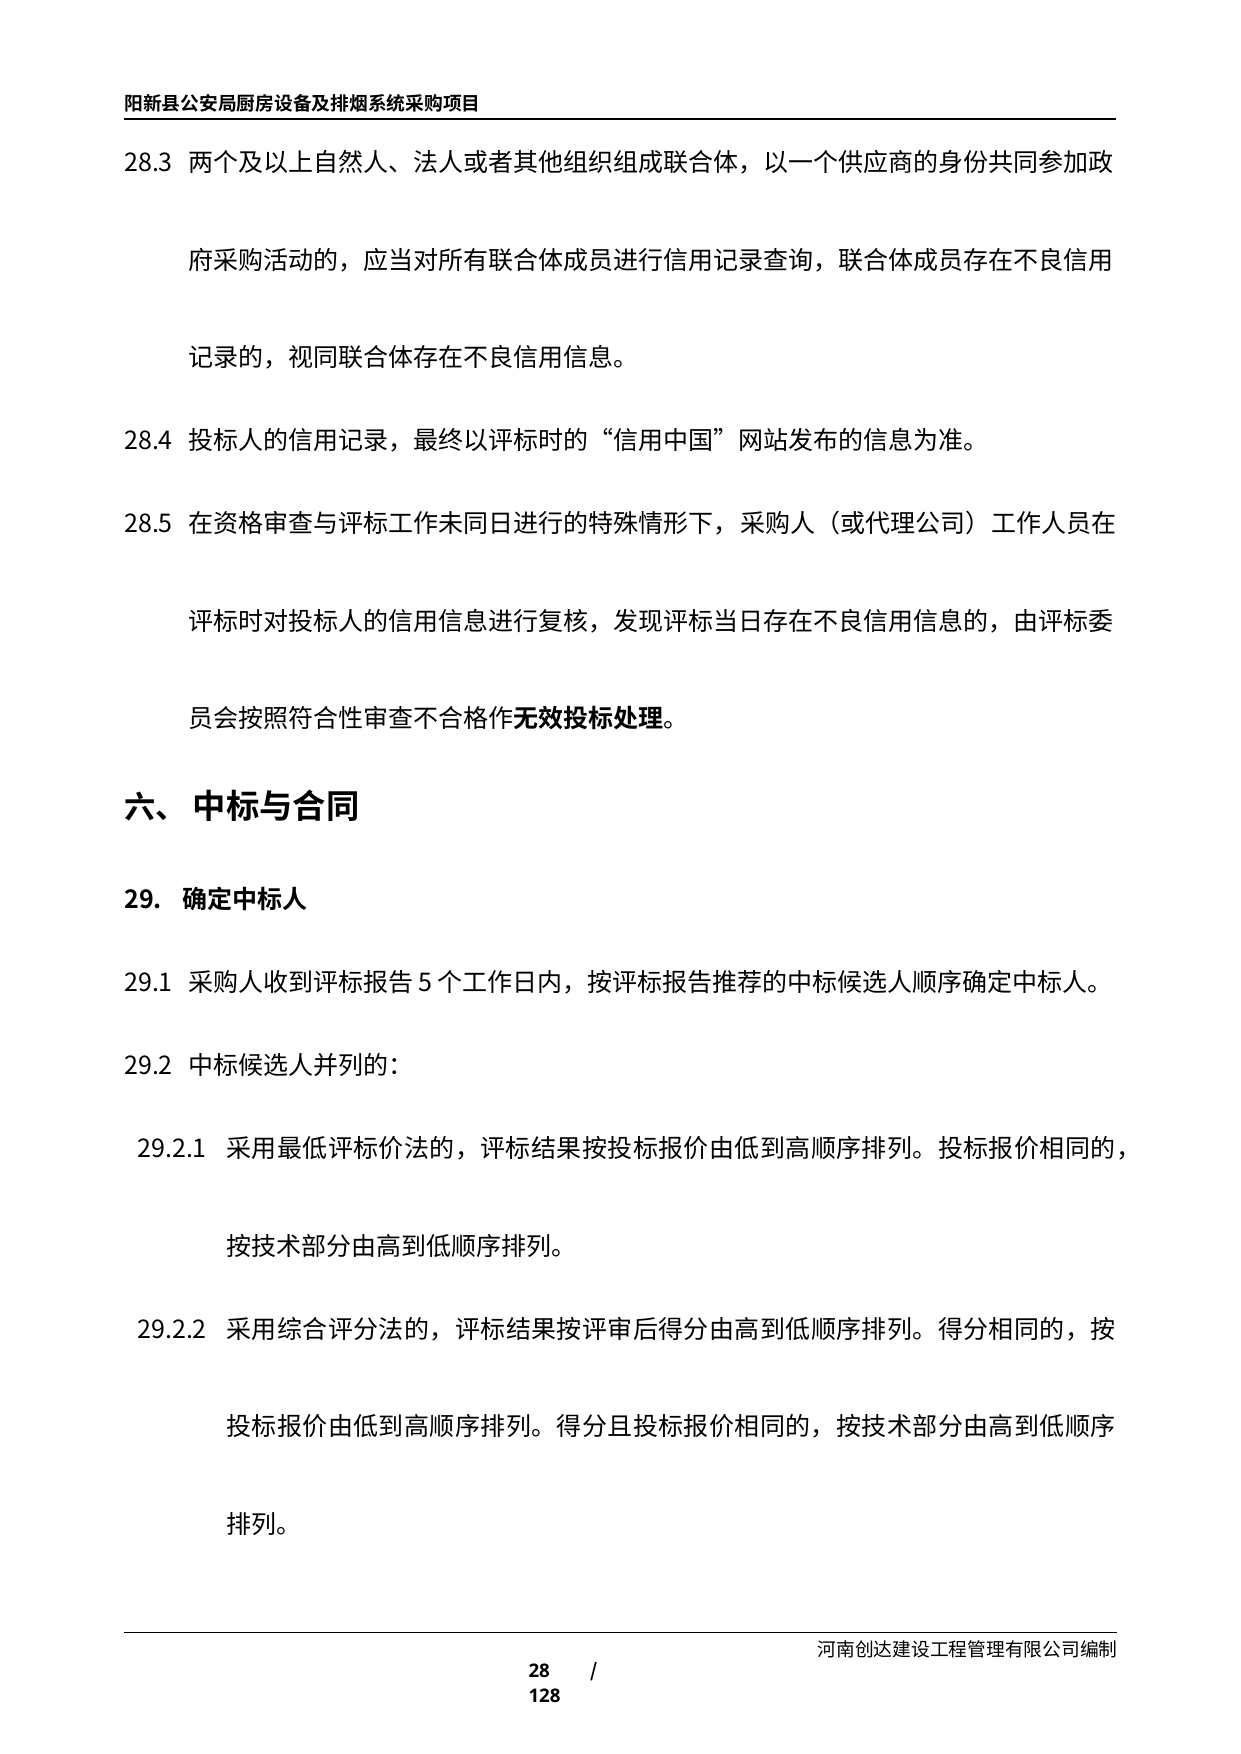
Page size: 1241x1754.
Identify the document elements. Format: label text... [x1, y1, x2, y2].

list 两个及以上自然人、法人或者其他组织组成联合体，以一个供应商的身份共同参加政府采购活动的，应当对所有联合体成员进行信用记录查询，联合体成员存在不良信用记录的，视同联合体存在不良信用信息。 [124, 128, 1116, 388]
subtitle 中标与合同 [124, 772, 1116, 837]
list 采用最低评标价法的，评标结果按投标报价由低到高顺序排列。投标报价相同的，按技术部分由高到低顺序排列。 [137, 1114, 1116, 1277]
list 确定中标人 [124, 865, 1116, 930]
list 采用综合评分法的，评标结果按评审后得分由高到低顺序排列。得分相同的，按投标报价由低到高顺序排列。得分且投标报价相同的，按技术部分由高到低顺序排列。 [137, 1295, 1116, 1555]
list 中标候选人并列的： [124, 1031, 1116, 1096]
list 采购人收到评标报告5个工作日内，按评标报告推荐的中标候选人顺序确定中标人。 [124, 948, 1116, 1013]
list 投标人的信用记录，最终以评标时的“信用中国”网站发布的信息为准。 [124, 406, 1116, 471]
list 在资格审查与评标工作未同日进行的特殊情形下，采购人（或代理公司）工作人员在评标时对投标人的信用信息进行复核，发现评标当日存在不良信用信息的，由评标委员会按照符合性审查不合格作无效投标处理。 [124, 489, 1116, 749]
